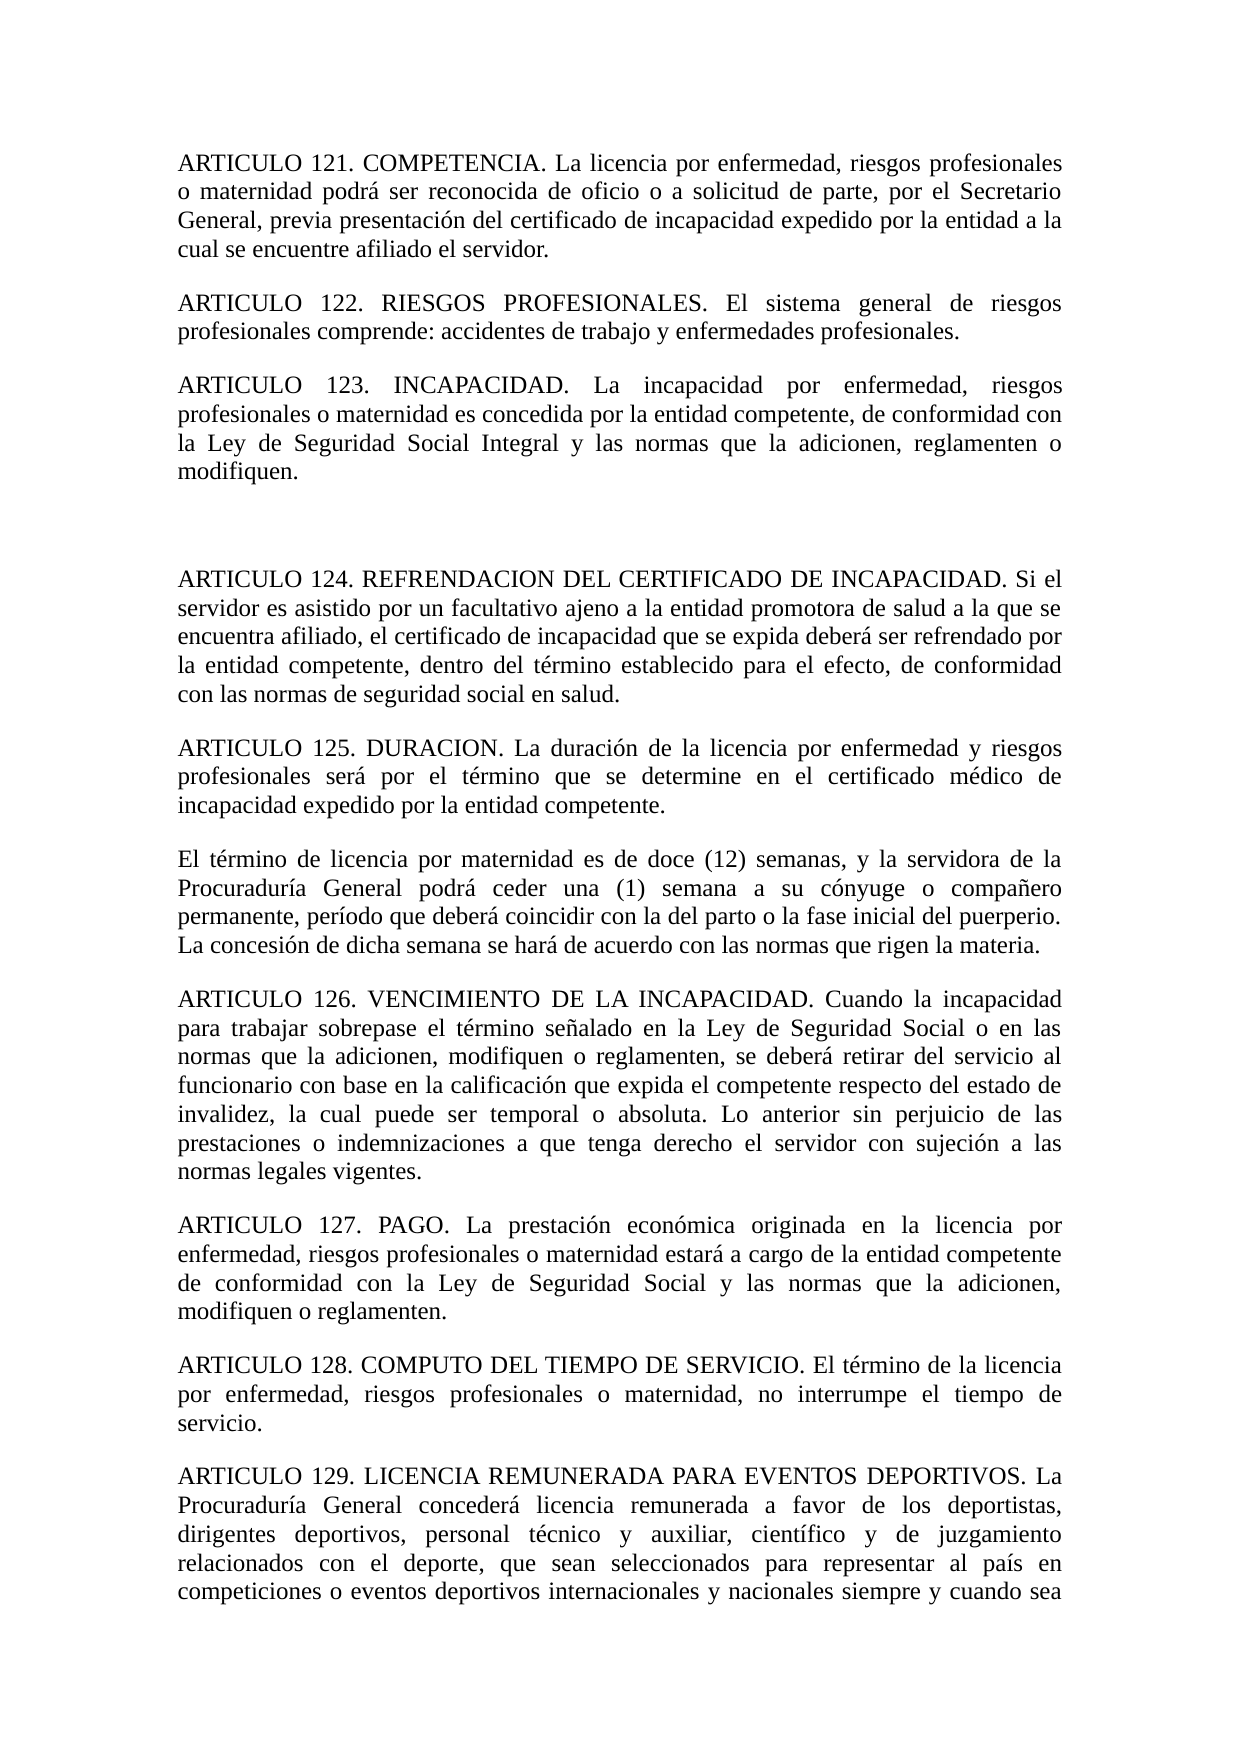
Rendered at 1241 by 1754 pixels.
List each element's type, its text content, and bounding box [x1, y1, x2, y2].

text El término de licencia por maternidad es de doce (12) semanas, y la servidora de la Procuraduría General podrá ceder una (1) semana a su cónyuge o compañero permanente, período que deberá coincidir con la del parto o la fase inicial del puerperio. La concesión de dicha semana se hará de acuerdo con las normas que rigen la materia. [177, 844, 1063, 959]
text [177, 1461, 1063, 1605]
text ARTICULO 121. COMPETENCIA. La licencia por enfermedad, riesgos profesionales o maternidad podrá ser reconocida de oficio o a solicitud de parte, por el Secretario General, previa presentación del certificado de incapacidad expedido por la entidad a la cual se encuentre afiliado el servidor. [177, 148, 1063, 263]
text ARTICULO 122. RIESGOS PROFESIONALES. El sistema general de riesgos profesionales comprende: accidentes de trabajo y enfermedades profesionales. [177, 288, 1063, 345]
text ARTICULO 125. DURACION. La duración de la licencia por enfermedad y riesgos profesionales será por el término que se determine en el certificado médico de incapacidad expedido por la entidad competente. [177, 733, 1063, 819]
text ARTICULO 128. COMPUTO DEL TIEMPO DE SERVICIO. El término de la licencia por enfermedad, riesgos profesionales o maternidad, no interrumpe el tiempo de servicio. [177, 1350, 1063, 1436]
text ARTICULO 126. VENCIMIENTO DE LA INCAPACIDAD. Cuando la incapacidad para trabajar sobrepase el término señalado en la Ley de Seguridad Social o en las normas que la adicionen, modifiquen o reglamenten, se deberá retirar del servicio al funcionario con base en la calificación que expida el competente respecto del estado de invalidez, la cual puede ser temporal o absoluta. Lo anterior sin perjuicio de las prestaciones o indemnizaciones a que tenga derecho el servidor con sujeción a las normas legales vigentes. [177, 984, 1063, 1185]
text ARTICULO 124. REFRENDACION DEL CERTIFICADO DE INCAPACIDAD. Si el servidor es asistido por un facultativo ajeno a la entidad promotora de salud a la que se encuentra afiliado, el certificado de incapacidad que se expida deberá ser refrendado por la entidad competente, dentro del término establecido para el efecto, de conformidad con las normas de seguridad social en salud. [177, 564, 1063, 708]
text ARTICULO 127. PAGO. La prestación económica originada en la licencia por enfermedad, riesgos profesionales o maternidad estará a cargo de la entidad competente de conformidad con la Ley de Seguridad Social y las normas que la adicionen, modifiquen o reglamenten. [177, 1210, 1063, 1325]
text ARTICULO 123. INCAPACIDAD. La incapacidad por enfermedad, riesgos profesionales o maternidad es concedida por la entidad competente, de conformidad con la Ley de Seguridad Social Integral y las normas que la adicionen, reglamenten o modifiquen. [177, 370, 1063, 485]
